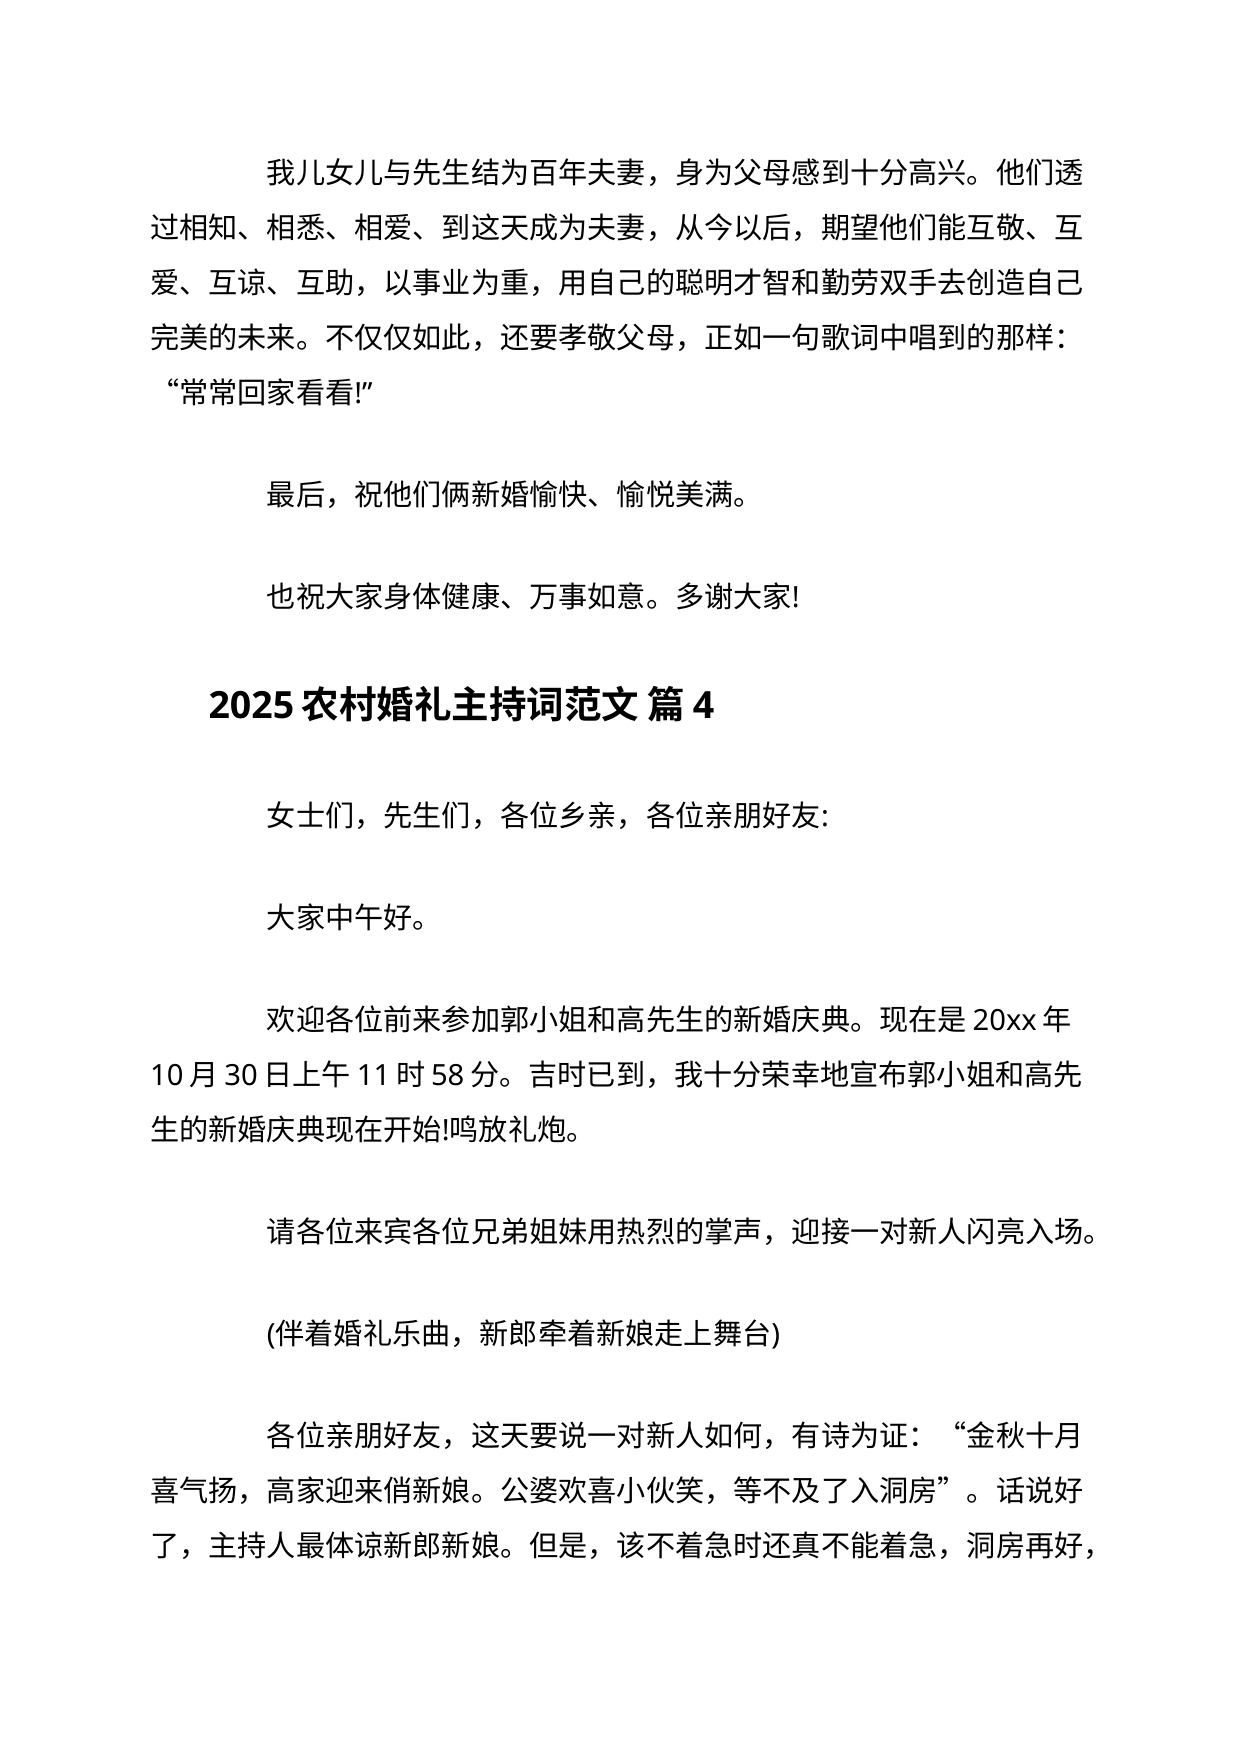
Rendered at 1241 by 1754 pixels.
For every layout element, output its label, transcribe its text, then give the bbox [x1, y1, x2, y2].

text (伴着婚礼乐曲，新郎牵着新娘走上舞台) [150, 1310, 1090, 1353]
text 最后，祝他们俩新婚愉快、愉悦美满。 [150, 472, 1090, 514]
text 大家中午好。 [150, 895, 1090, 937]
text 请各位来宾各位兄弟姐妹用热烈的掌声，迎接一对新人闪亮入场。 [150, 1209, 1090, 1251]
text 也祝大家身体健康、万事如意。多谢大家! [150, 573, 1090, 616]
text 2025农村婚礼主持词范文 篇4 [150, 675, 1090, 730]
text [150, 1412, 1090, 1564]
text 欢迎各位前来参加郭小姐和高先生的新婚庆典。现在是20xx年10月30日上午11时58分。吉时已到，我十分荣幸地宣布郭小姐和高先生的新婚庆典现在开始!鸣放礼炮。 [150, 997, 1090, 1149]
text 我儿女儿与先生结为百年夫妻，身为父母感到十分高兴。他们透过相知、相悉、相爱、到这天成为夫妻，从今以后，期望他们能互敬、互爱、互谅、互助，以事业为重，用自己的聪明才智和勤劳双手去创造自己完美的未来。不仅仅如此，还要孝敬父母，正如一句歌词中唱到的那样：“常常回家看看!” [150, 150, 1090, 412]
text 女士们，先生们，各位乡亲，各位亲朋好友: [150, 793, 1090, 835]
